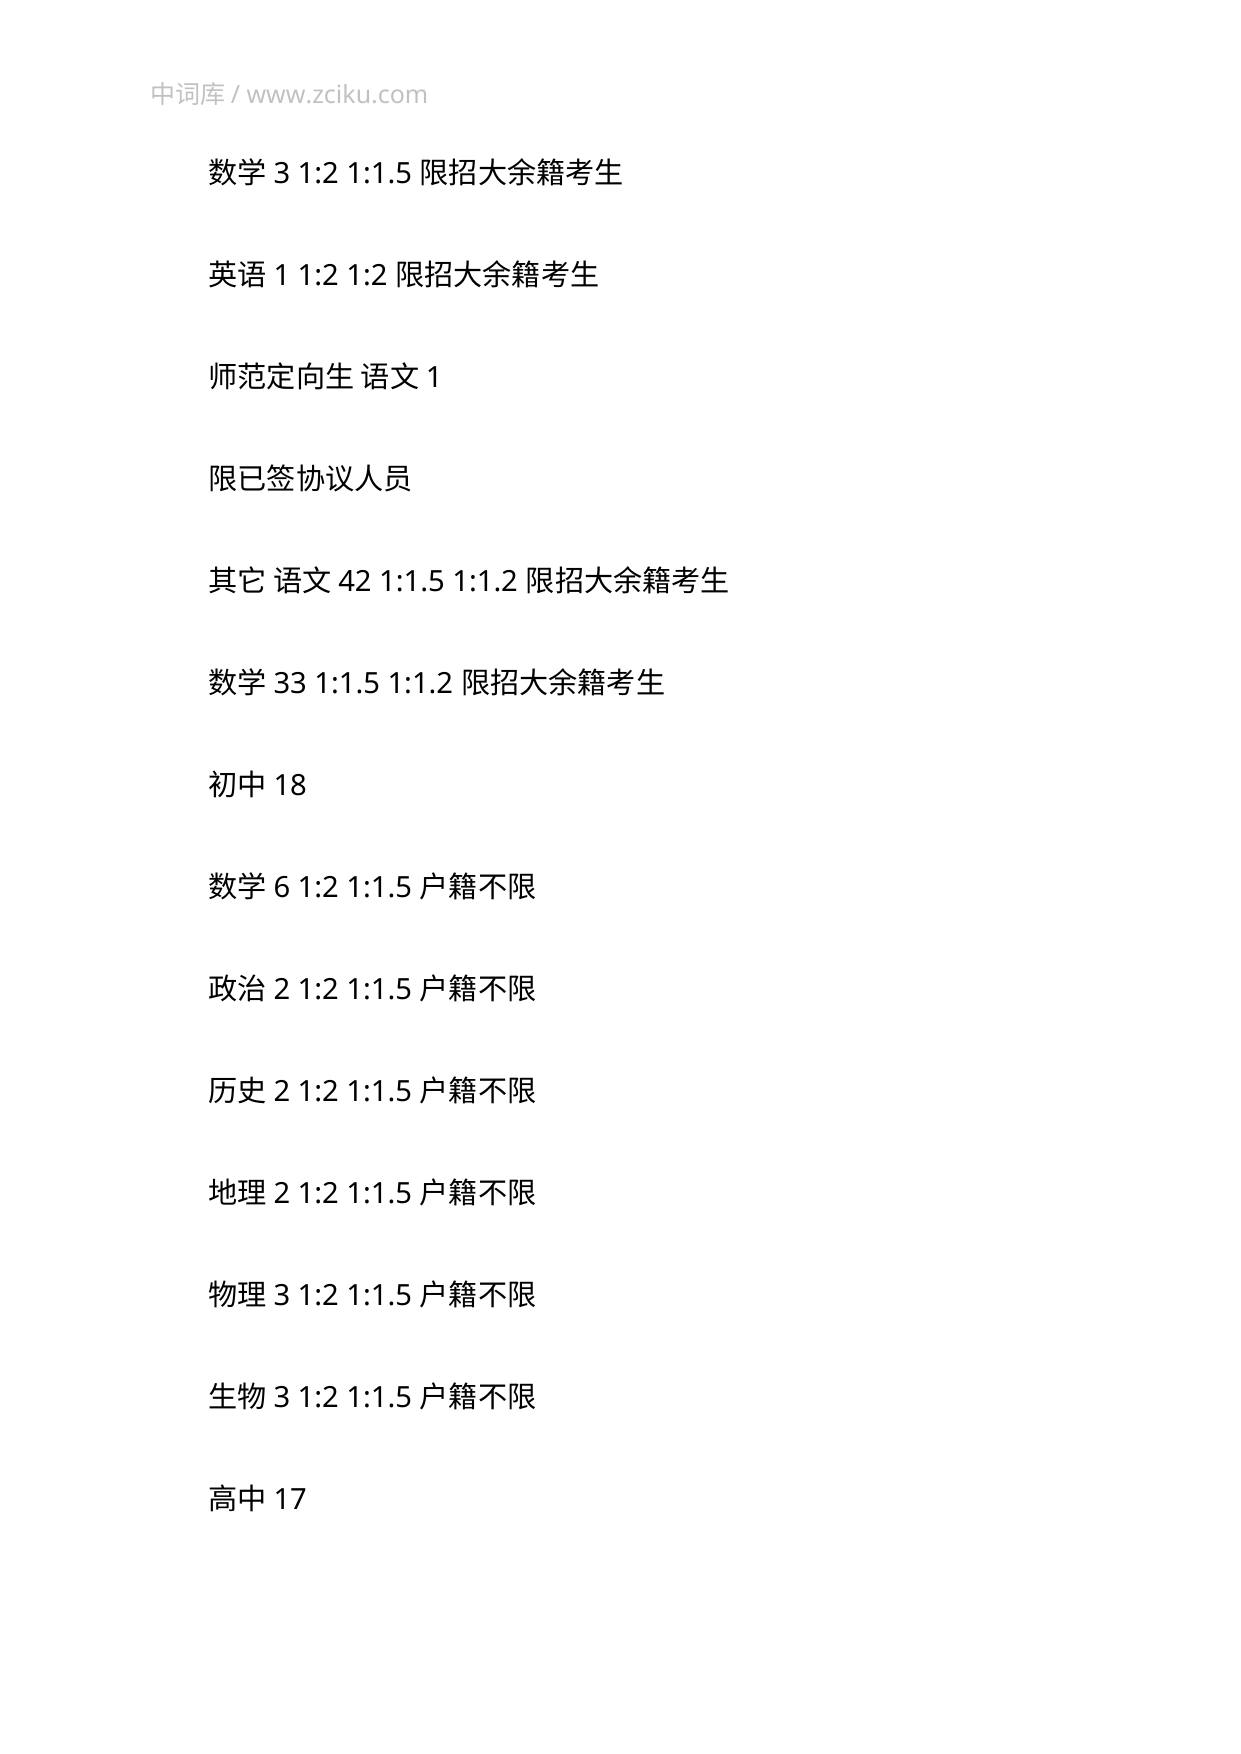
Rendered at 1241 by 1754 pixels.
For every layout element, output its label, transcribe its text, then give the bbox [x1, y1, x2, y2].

text 师范定向生 语文 1 [150, 354, 1090, 396]
text 政治 2 1:2 1:1.5 户籍不限 [150, 966, 1090, 1008]
text 限已签协议人员 [150, 456, 1090, 498]
text 英语 1 1:2 1:2 限招大余籍考生 [150, 252, 1090, 294]
text 生物 3 1:2 1:1.5 户籍不限 [150, 1373, 1090, 1416]
text 数学 6 1:2 1:1.5 户籍不限 [150, 864, 1090, 906]
text 数学 3 1:2 1:1.5 限招大余籍考生 [150, 150, 1090, 192]
text 其它 语文 42 1:1.5 1:1.2 限招大余籍考生 [150, 558, 1090, 600]
text 地理 2 1:2 1:1.5 户籍不限 [150, 1169, 1090, 1212]
text 初中 18 [150, 762, 1090, 804]
text 历史 2 1:2 1:1.5 户籍不限 [150, 1068, 1090, 1110]
text 物理 3 1:2 1:1.5 户籍不限 [150, 1272, 1090, 1314]
text 数学 33 1:1.5 1:1.2 限招大余籍考生 [150, 660, 1090, 702]
text 高中 17 [150, 1476, 1090, 1518]
